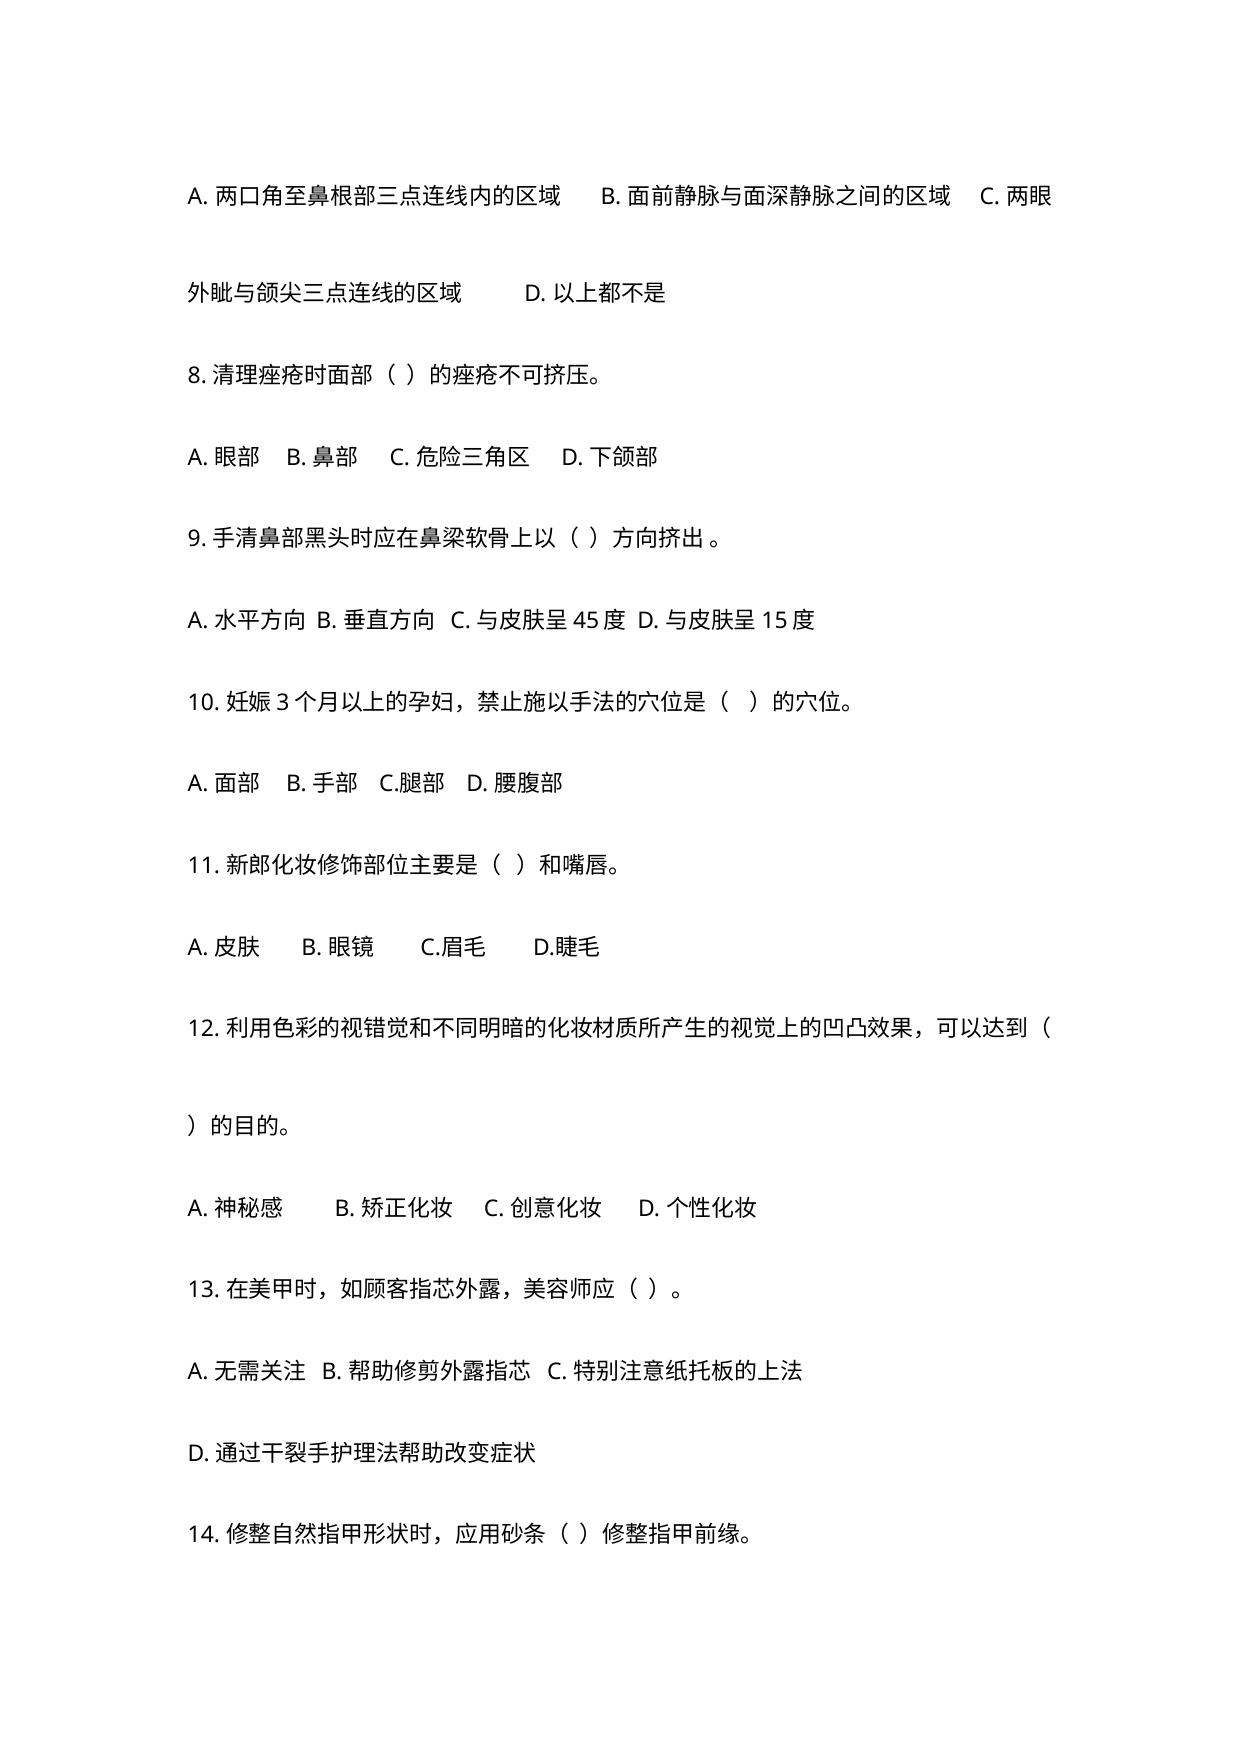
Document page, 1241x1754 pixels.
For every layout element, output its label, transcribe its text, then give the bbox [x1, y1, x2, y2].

text D. 通过干裂手护理法帮助改变症状 [187, 1418, 1053, 1483]
text 8. 清理痤疮时面部（ ）的痤疮不可挤压。 [187, 341, 1053, 406]
text A. 眼部 B. 鼻部 C. 危险三角区 D. 下颌部 [187, 423, 1053, 488]
text A. 水平方向 B. 垂直方向 C. 与皮肤呈45度 D. 与皮肤呈15度 [187, 586, 1053, 651]
text A. 皮肤 B. 眼镜 C.眉毛 D.睫毛 [187, 913, 1053, 978]
text 12. 利用色彩的视错觉和不同明暗的化妆材质所产生的视觉上的凹凸效果，可以达到（ ）的目的。 [187, 994, 1053, 1157]
text 9. 手清鼻部黑头时应在鼻梁软骨上以（ ）方向挤出 。 [187, 504, 1053, 569]
text 11. 新郎化妆修饰部位主要是（ ）和嘴唇。 [187, 831, 1053, 896]
text A. 神秘感 B. 矫正化妆 C. 创意化妆 D. 个性化妆 [187, 1173, 1053, 1238]
text A. 两口角至鼻根部三点连线内的区域 B. 面前静脉与面深静脉之间的区域 C. 两眼外眦与颌尖三点连线的区域 D. 以上都不是 [187, 162, 1053, 324]
text 13. 在美甲时，如顾客指芯外露，美容师应（ ）。 [187, 1255, 1053, 1320]
text A. 无需关注 B. 帮助修剪外露指芯 C. 特别注意纸托板的上法 [187, 1337, 1053, 1402]
text 10. 妊娠3个月以上的孕妇，禁止施以手法的穴位是（ ）的穴位。 [187, 668, 1053, 733]
text A. 面部 B. 手部 C.腿部 D. 腰腹部 [187, 749, 1053, 814]
text 14. 修整自然指甲形状时，应用砂条（ ）修整指甲前缘。 [187, 1500, 1053, 1565]
